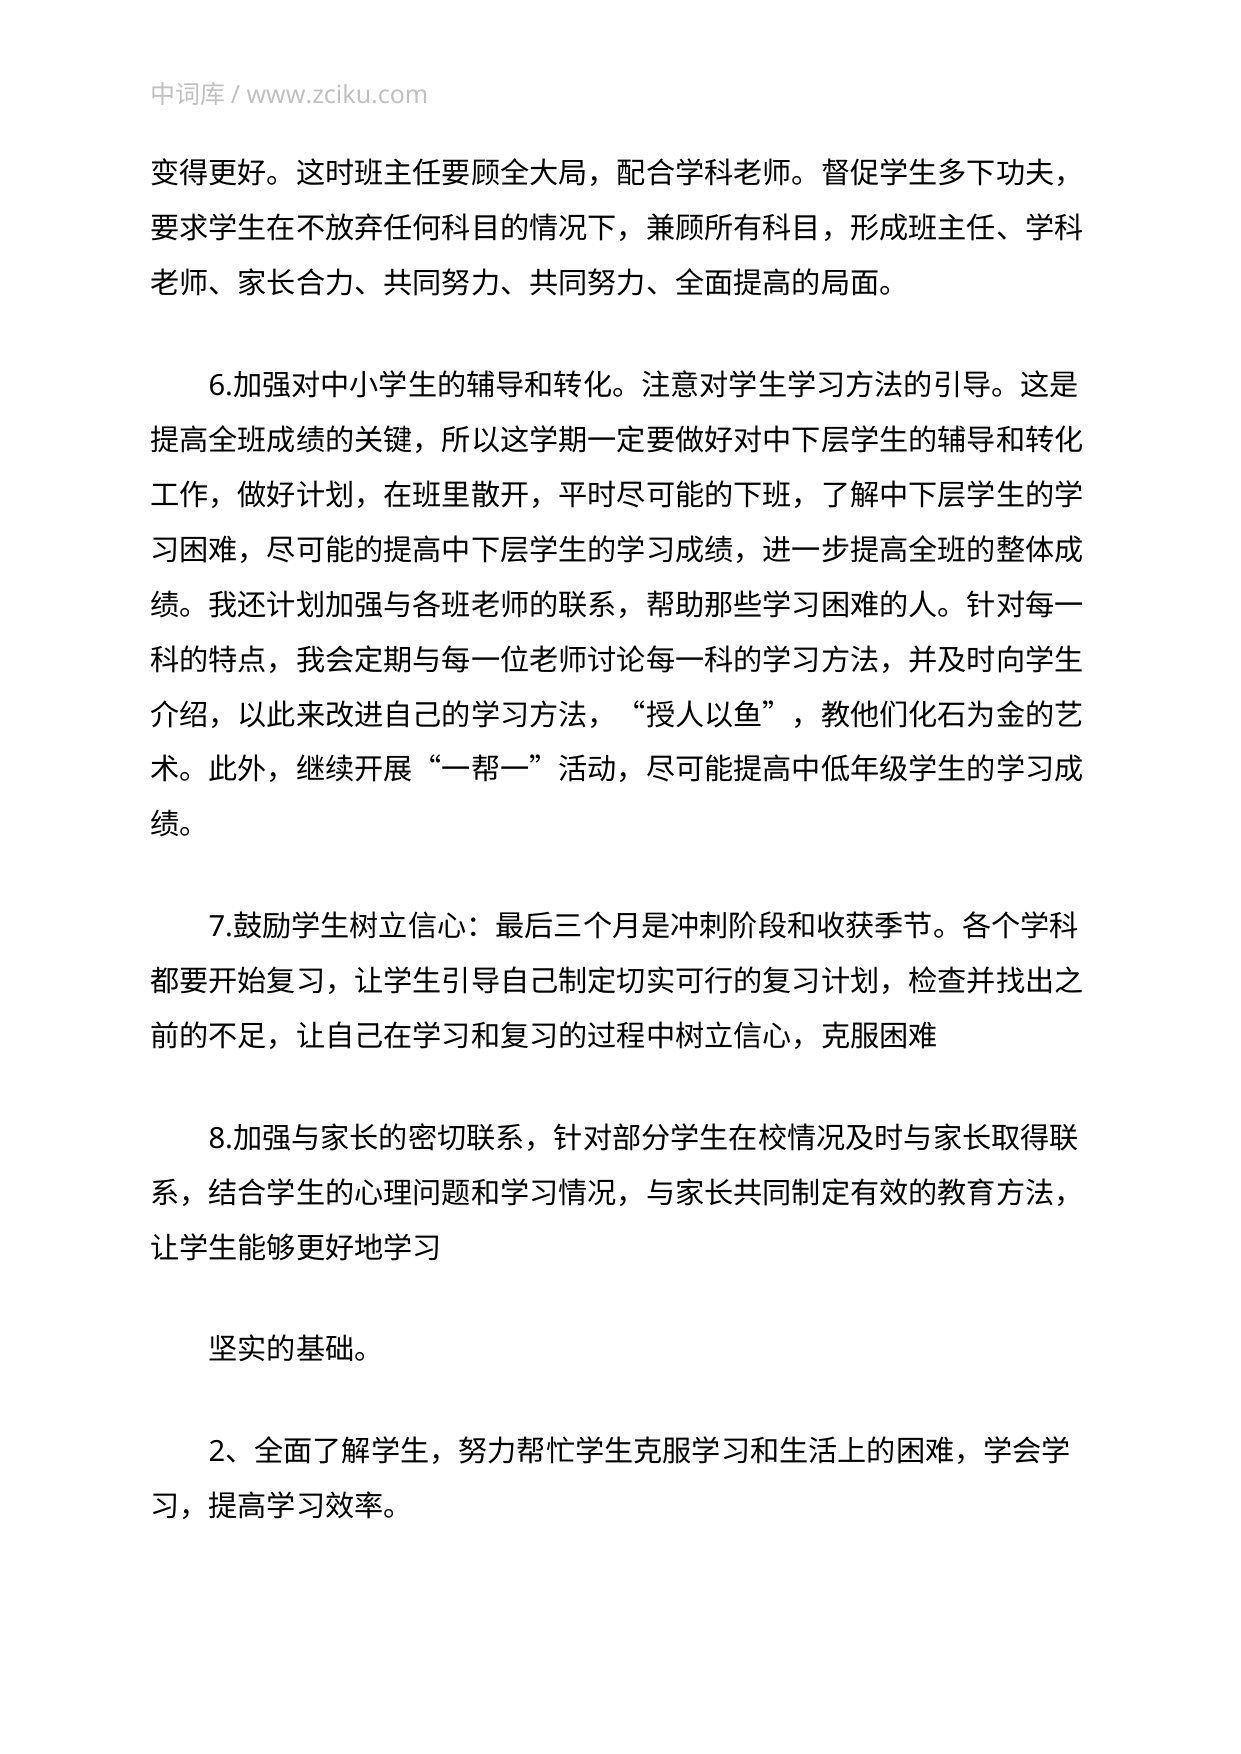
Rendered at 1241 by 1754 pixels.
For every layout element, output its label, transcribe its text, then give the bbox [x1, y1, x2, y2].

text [150, 150, 1090, 302]
text 坚实的基础。 [150, 1326, 1090, 1368]
text 6.加强对中小学生的辅导和转化。注意对学生学习方法的引导。这是提高全班成绩的关键，所以这学期一定要做好对中下层学生的辅导和转化工作，做好计划，在班里散开，平时尽可能的下班，了解中下层学生的学习困难，尽可能的提高中下层学生的学习成绩，进一步提高全班的整体成绩。我还计划加强与各班老师的联系，帮助那些学习困难的人。针对每一科的特点，我会定期与每一位老师讨论每一科的学习方法，并及时向学生介绍，以此来改进自己的学习方法，“授人以鱼”，教他们化石为金的艺术。此外，继续开展“一帮一”活动，尽可能提高中低年级学生的学习成绩。 [150, 362, 1090, 843]
text 8.加强与家长的密切联系，针对部分学生在校情况及时与家长取得联系，结合学生的心理问题和学习情况，与家长共同制定有效的教育方法，让学生能够更好地学习 [150, 1114, 1090, 1266]
text 7.鼓励学生树立信心：最后三个月是冲刺阶段和收获季节。各个学科都要开始复习，让学生引导自己制定切实可行的复习计划，检查并找出之前的不足，让自己在学习和复习的过程中树立信心，克服困难 [150, 903, 1090, 1055]
text 2、全面了解学生，努力帮忙学生克服学习和生活上的困难，学会学习，提高学习效率。 [150, 1428, 1090, 1525]
